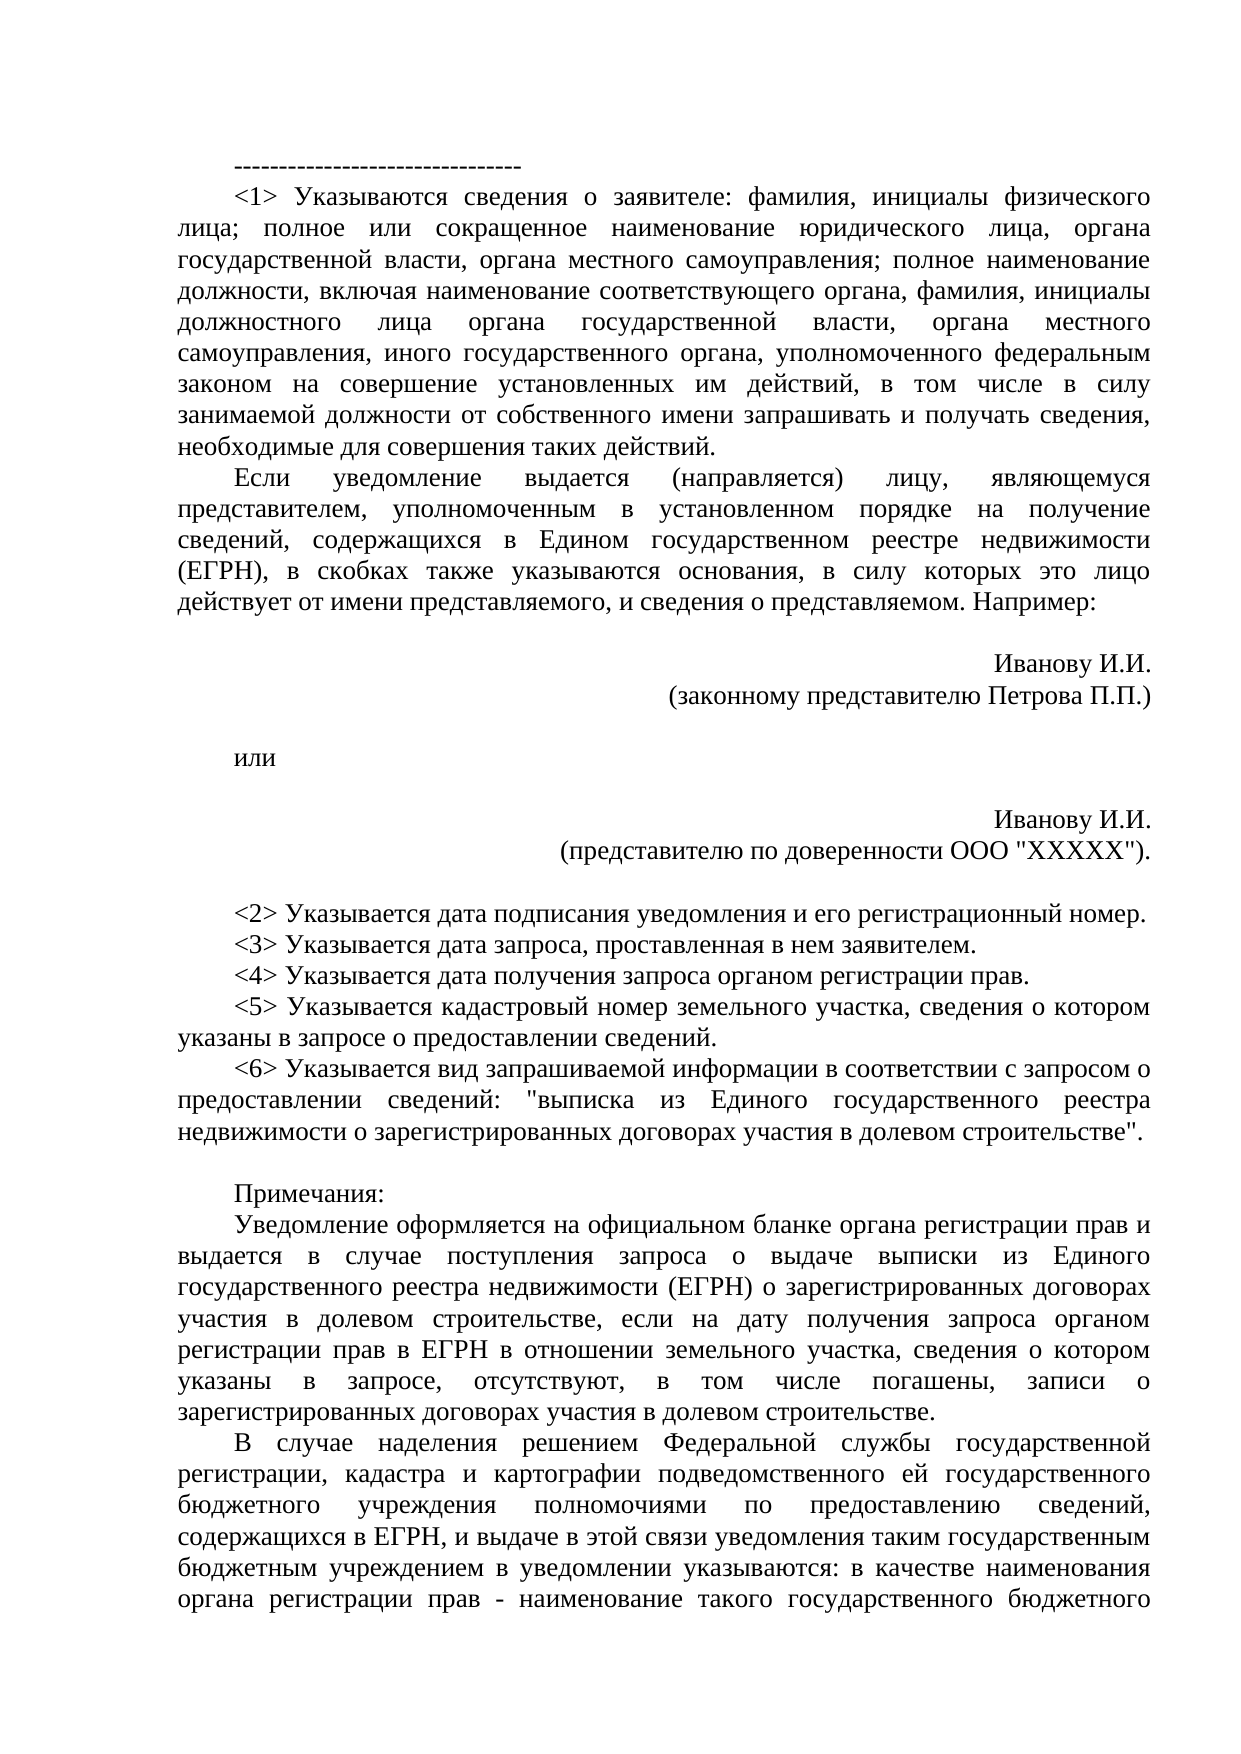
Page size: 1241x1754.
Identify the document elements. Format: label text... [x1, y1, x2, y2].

text Иванову И.И. [177, 648, 1152, 679]
text <2> Указывается дата подписания уведомления и его регистрационный номер. [177, 897, 1152, 928]
text или [177, 741, 1152, 772]
text <6> Указывается вид запрашиваемой информации в соответствии с запросом о предоставлении сведений: "выписка из Единого государственного реестра недвижимости о зарегистрированных договорах участия в долевом строительстве". [177, 1052, 1152, 1146]
text (представителю по доверенности ООО "XXXXX"). [177, 834, 1152, 866]
text Уведомление оформляется на официальном бланке органа регистрации прав и выдается в случае поступления запроса о выдаче выписки из Единого государственного реестра недвижимости (ЕГРН) о зарегистрированных договорах участия в долевом строительстве, если на дату получения запроса органом регистрации прав в ЕГРН в отношении земельного участка, сведения о котором указаны в запросе, отсутствуют, в том числе погашены, записи о зарегистрированных договорах участия в долевом строительстве. [177, 1208, 1152, 1426]
text <4> Указывается дата получения запроса органом регистрации прав. [177, 959, 1152, 990]
text (законному представителю Петрова П.П.) [177, 679, 1152, 710]
text <5> Указывается кадастровый номер земельного участка, сведения о котором указаны в запросе о предоставлении сведений. [177, 990, 1152, 1052]
text -------------------------------- [177, 149, 1152, 180]
text Иванову И.И. [177, 803, 1152, 834]
text <1> Указываются сведения о заявителе: фамилия, инициалы физического лица; полное или сокращенное наименование юридического лица, органа государственной власти, органа местного самоуправления; полное наименование должности, включая наименование соответствующего органа, фамилия, инициалы должностного лица органа государственной власти, органа местного самоуправления, иного государственного органа, уполномоченного федеральным законом на совершение установленных им действий, в том числе в силу занимаемой должности от собственного имени запрашивать и получать сведения, необходимые для совершения таких действий. [177, 180, 1152, 461]
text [177, 1426, 1152, 1613]
text Если уведомление выдается (направляется) лицу, являющемуся представителем, уполномоченным в установленном порядке на получение сведений, содержащихся в Едином государственном реестре недвижимости (ЕГРН), в скобках также указываются основания, в силу которых это лицо действует от имени представляемого, и сведения о представляемом. Например: [177, 461, 1152, 616]
text Примечания: [177, 1177, 1152, 1208]
text <3> Указывается дата запроса, проставленная в нем заявителем. [177, 928, 1152, 959]
